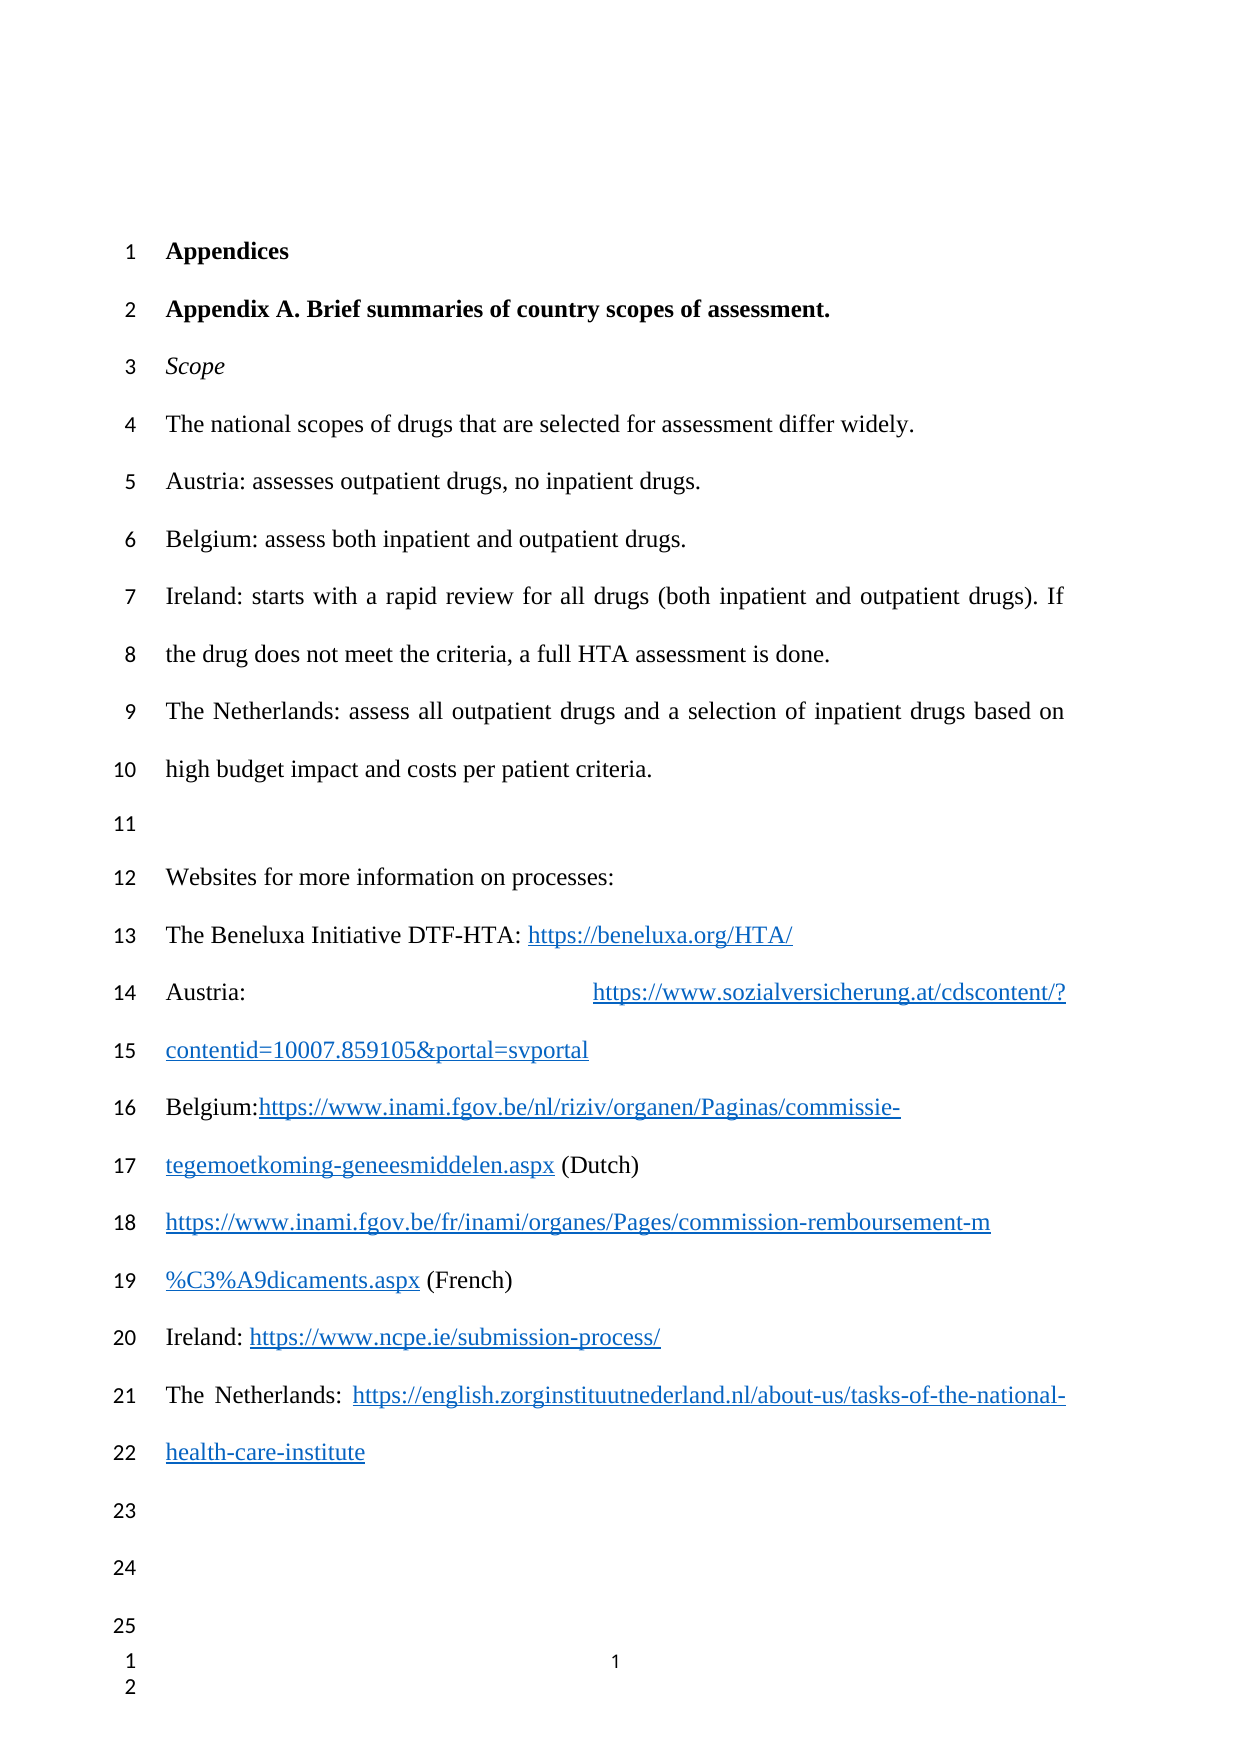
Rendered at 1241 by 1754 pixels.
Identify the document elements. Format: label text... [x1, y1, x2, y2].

text Belgium: assess both inpatient and outpatient drugs. [165, 524, 1066, 552]
text Appendix A. Brief summaries of country scopes of assessment. [165, 294, 1066, 322]
text Austria: https://www.sozialversicherung.at/cdscontent/?contentid=10007.859105&portal=svportal [165, 977, 1066, 1063]
text Appendices [165, 236, 1066, 265]
text https://www.inami.fgov.be/fr/inami/organes/Pages/commission-remboursement-m%C3%A9dicaments.aspx (French) [165, 1207, 1066, 1293]
text Ireland: starts with a rapid review for all drugs (both inpatient and outpatient drugs). If the drug does not meet the criteria, a full HTA assessment is done. [165, 581, 1066, 667]
text The Beneluxa Initiative DTF-HTA: https://beneluxa.org/HTA/ [165, 920, 1066, 948]
text Ireland: https://www.ncpe.ie/submission-process/ [165, 1322, 1066, 1351]
text Austria: assesses outpatient drugs, no inpatient drugs. [165, 466, 1066, 495]
text Websites for more information on processes: [165, 862, 1066, 891]
text The Netherlands: https://english.zorginstituutnederland.nl/about-us/tasks-of-the-national-health-care-institute [165, 1380, 1066, 1466]
text Scope [165, 351, 1066, 380]
text The national scopes of drugs that are selected for assessment differ widely. [165, 409, 1066, 437]
text Belgium:https://www.inami.fgov.be/nl/riziv/organen/Paginas/commissie-tegemoetkoming-geneesmiddelen.aspx (Dutch) [165, 1092, 1066, 1178]
text The Netherlands: assess all outpatient drugs and a selection of inpatient drugs based on high budget impact and costs per patient criteria. [165, 696, 1066, 782]
